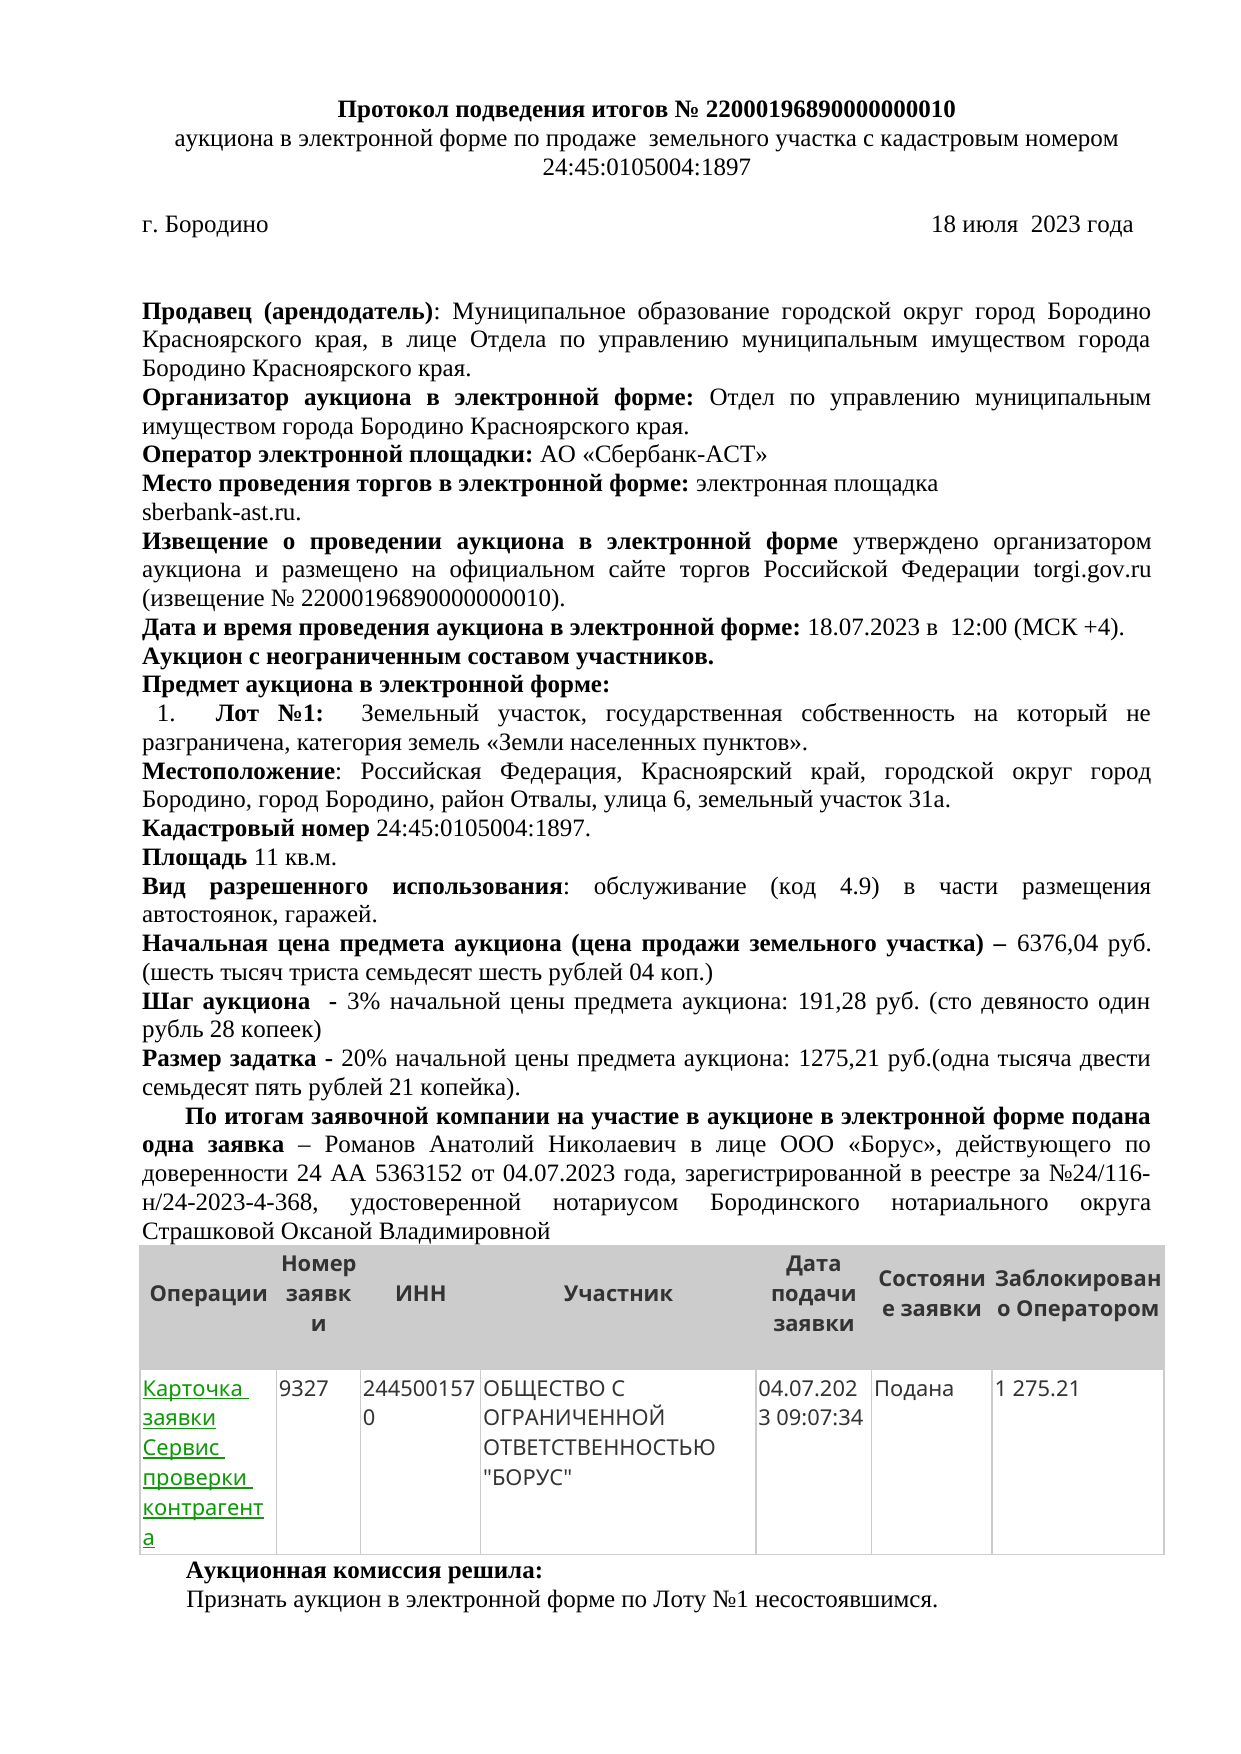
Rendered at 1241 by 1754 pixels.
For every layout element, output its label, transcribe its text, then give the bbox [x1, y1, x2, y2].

text sberbank-ast.ru. [142, 497, 1152, 526]
table_header Операции [141, 1246, 276, 1369]
list Лот №1: Земельный участок, государственная собственность на который не разграничена, категория земель «Земли населенных пунктов». [142, 698, 1152, 756]
table_cell 04.07.2023 09:07:34 [757, 1370, 871, 1554]
table_cell 1 275.21 [993, 1370, 1163, 1554]
text г. Бородино 18 июля 2023 года [142, 209, 1152, 238]
text Начальная цена предмета аукциона (цена продажи земельного участка) – 6376,04 руб. (шесть тысяч триста семьдесят шесть рублей 04 коп.) [142, 928, 1152, 986]
table_cell ОБЩЕСТВО С ОГРАНИЧЕННОЙ ОТВЕТСТВЕННОСТЬЮ "БОРУС" [481, 1370, 755, 1554]
text Предмет аукциона в электронной форме: [142, 669, 1152, 698]
table_cell Карточка заявки Сервис проверки контрагента [141, 1370, 276, 1554]
table_cell 2445001570 [361, 1370, 480, 1554]
table_header Заблокировано Оператором [993, 1246, 1163, 1369]
text По итогам заявочной компании на участие в аукционе в электронной форме подана одна заявка – Романов Анатолий Николаевич в лице ООО «Борус», действующего по доверенности 24 АА 5363152 от 04.07.2023 года, зарегистрированной в реестре за №24/116-н/24-2023-4-368, удостоверенной нотариусом Бородинского нотариального округа Страшковой Оксаной Владимировной [142, 1101, 1152, 1244]
text аукциона в электронной форме по продаже земельного участка с кадастровым номером 24:45:0105004:1897 [142, 123, 1152, 181]
text Дата и время проведения аукциона в электронной форме: 18.07.2023 в 12:00 (МСК +4). [142, 612, 1152, 641]
table_header ИНН [361, 1246, 480, 1369]
text Размер задатка - 20% начальной цены предмета аукциона: 1275,21 руб.(одна тысяча двести семьдесят пять рублей 21 копейка). [142, 1043, 1152, 1101]
text Вид разрешенного использования: обслуживание (код 4.9) в части размещения автостоянок, гаражей. [142, 871, 1152, 928]
table_cell 9327 [277, 1370, 360, 1554]
table_cell Подана [872, 1370, 991, 1554]
text Площадь 11 кв.м. [142, 842, 1152, 871]
text Место проведения торгов в электронной форме: электронная площадка [142, 468, 1152, 497]
text Кадастровый номер 24:45:0105004:1897. [142, 813, 1152, 842]
text Продавец (арендодатель): Муниципальное образование городской округ город Бородино Красноярского края, в лице Отдела по управлению муниципальным имуществом города Бородино Красноярского края. [142, 296, 1152, 382]
list Аукционная комиссия решила: [179, 1555, 1152, 1584]
text Оператор электронной площадки: АО «Сбербанк-АСТ» [142, 439, 1152, 468]
text Протокол подведения итогов № 22000196890000000010 [142, 94, 1152, 123]
text Шаг аукциона - 3% начальной цены предмета аукциона: 191,28 руб. (сто девяносто один рубль 28 копеек) [142, 986, 1152, 1043]
text Местоположение: Российская Федерация, Красноярский край, городской округ город Бородино, город Бородино, район Отвалы, улица 6, земельный участок 31а. [142, 756, 1152, 813]
table_header Номер заявки [277, 1246, 360, 1369]
table_header Дата подачи заявки [757, 1246, 871, 1369]
text Извещение о проведении аукциона в электронной форме утверждено организатором аукциона и размещено на официальном сайте торгов Российской Федерации torgi.gov.ru (извещение № 22000196890000000010). [142, 526, 1152, 612]
table_header Состояние заявки [872, 1246, 991, 1369]
table_header Участник [481, 1246, 755, 1369]
list Признать аукцион в электронной форме по Лоту №1 несостоявшимся. [186, 1584, 1152, 1613]
text Организатор аукциона в электронной форме: Отдел по управлению муниципальным имуществом города Бородино Красноярского края. [142, 382, 1152, 439]
text Аукцион с неограниченным составом участников. [142, 641, 1152, 669]
